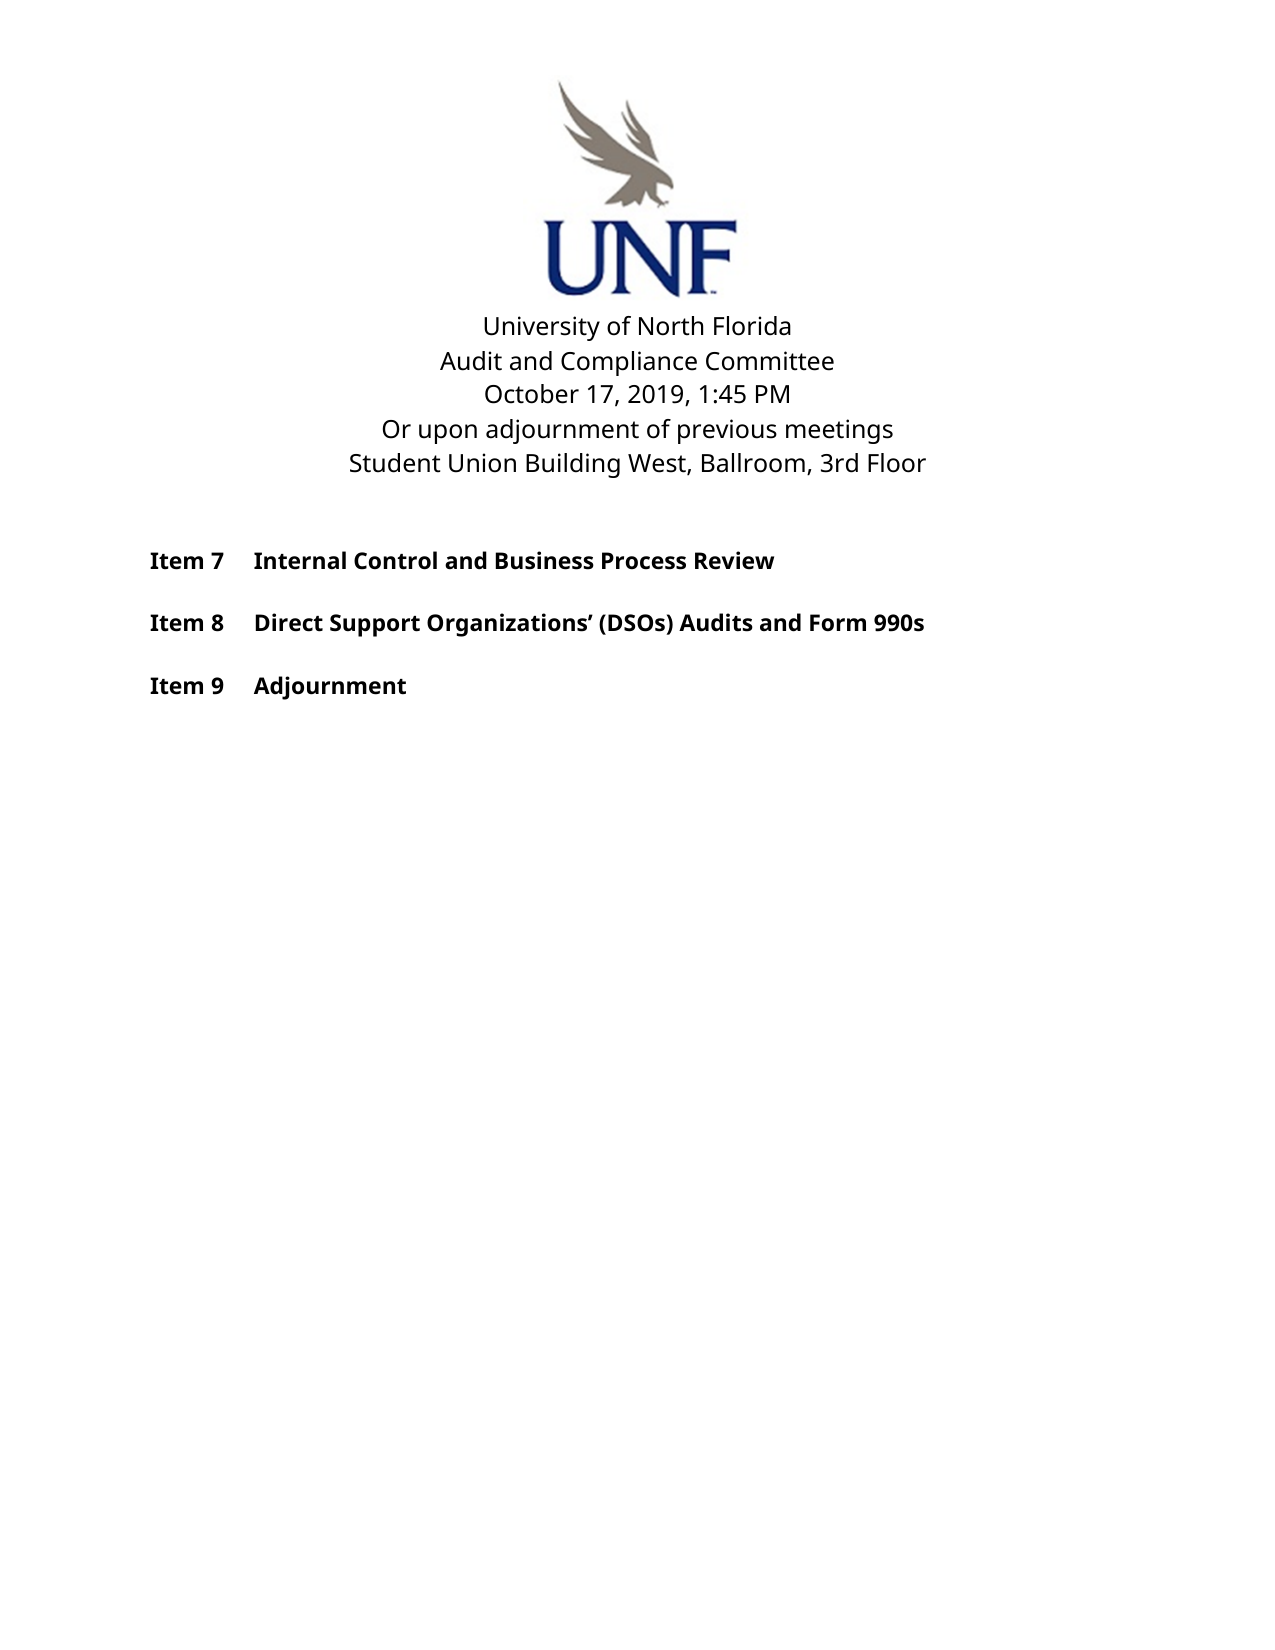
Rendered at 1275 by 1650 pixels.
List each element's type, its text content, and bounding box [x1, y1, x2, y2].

subtitle Item 7 Internal Control and Business Process Review [150, 545, 1125, 576]
subtitle Item 8 Direct Support Organizations’ (DSOs) Audits and Form 990s [150, 607, 1125, 638]
picture [523, 75, 753, 309]
subtitle Item 9 Adjournment [150, 670, 1125, 701]
